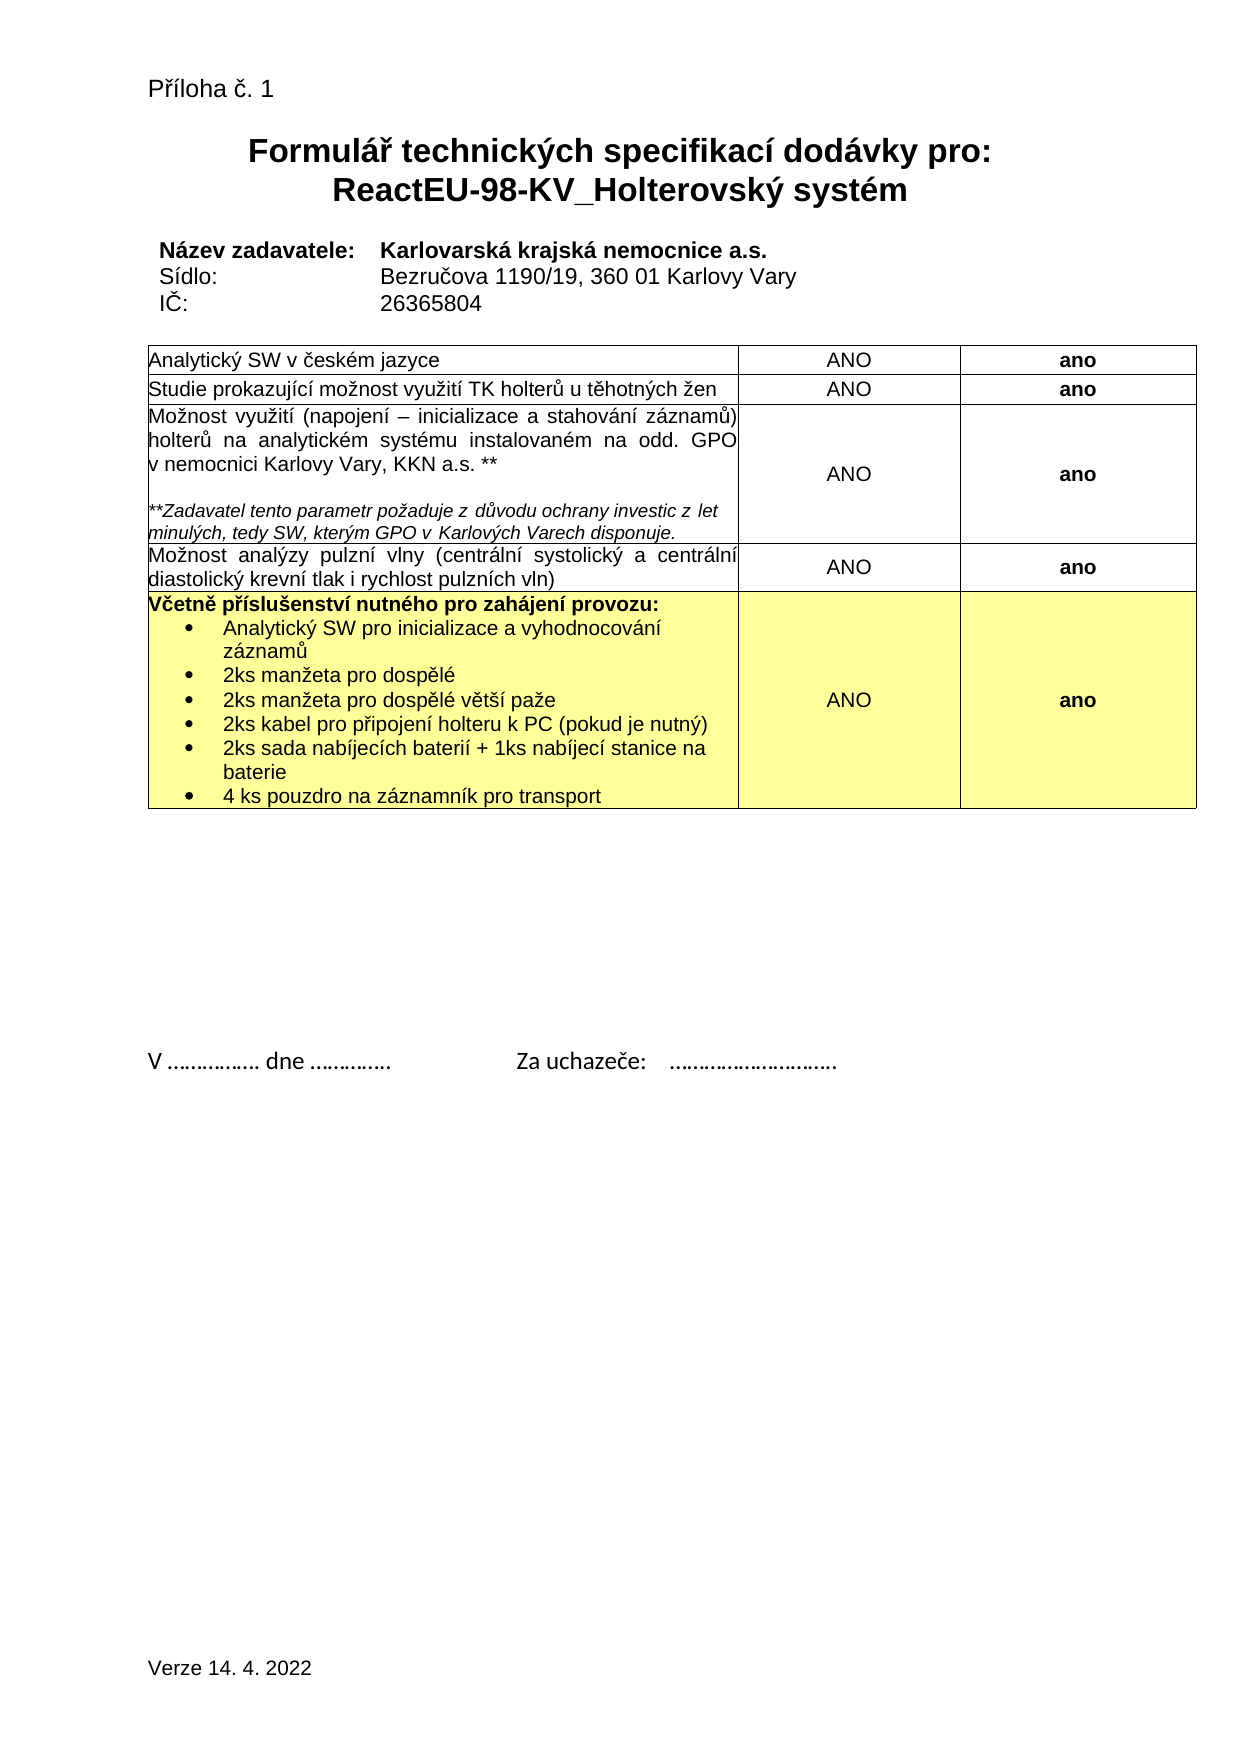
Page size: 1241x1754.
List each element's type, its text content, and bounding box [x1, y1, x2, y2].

table_cell ANO [739, 346, 960, 374]
table_cell ANO [739, 592, 960, 808]
table_cell Možnost analýzy pulzní vlny (centrální systolický a centrální diastolický krevní tlak i rychlost pulzních vln) [149, 544, 738, 591]
table_cell Včetně příslušenství nutného pro zahájení provozu: Analytický SW pro inicializace a vyhodnocování záznamů 2ks manžeta pro dospělé 2ks manžeta pro dospělé větší paže 2ks kabel pro připojení holteru k PC (pokud je nutný) 2ks sada nabíjecích baterií + 1ks nabíjecí stanice na baterie 4 ks pouzdro na záznamník pro transport [149, 592, 738, 808]
table_cell ano [961, 405, 1196, 543]
table_cell ano [961, 592, 1196, 808]
table_cell ANO [739, 375, 960, 404]
text V ……………. dne ………….. Za uchazeče: ……………………….. [148, 1045, 1093, 1076]
table_cell ano [961, 375, 1196, 404]
table_cell ano [961, 544, 1196, 591]
table_cell Možnost využití (napojení – inicializace a stahování záznamů) holterů na analytickém systému instalovaném na odd. GPO v nemocnici Karlovy Vary, KKN a.s. ** **Zadavatel tento parametr požaduje z důvodu ochrany investic z let minulých, tedy SW, kterým GPO v Karlových Varech disponuje. [149, 405, 738, 543]
table_cell ANO [739, 405, 960, 543]
table_cell Analytický SW v českém jazyce [149, 346, 738, 374]
table_cell ano [961, 346, 1196, 374]
table_cell ANO [739, 544, 960, 591]
table_cell Studie prokazující možnost využití TK holterů u těhotných žen [149, 375, 738, 404]
